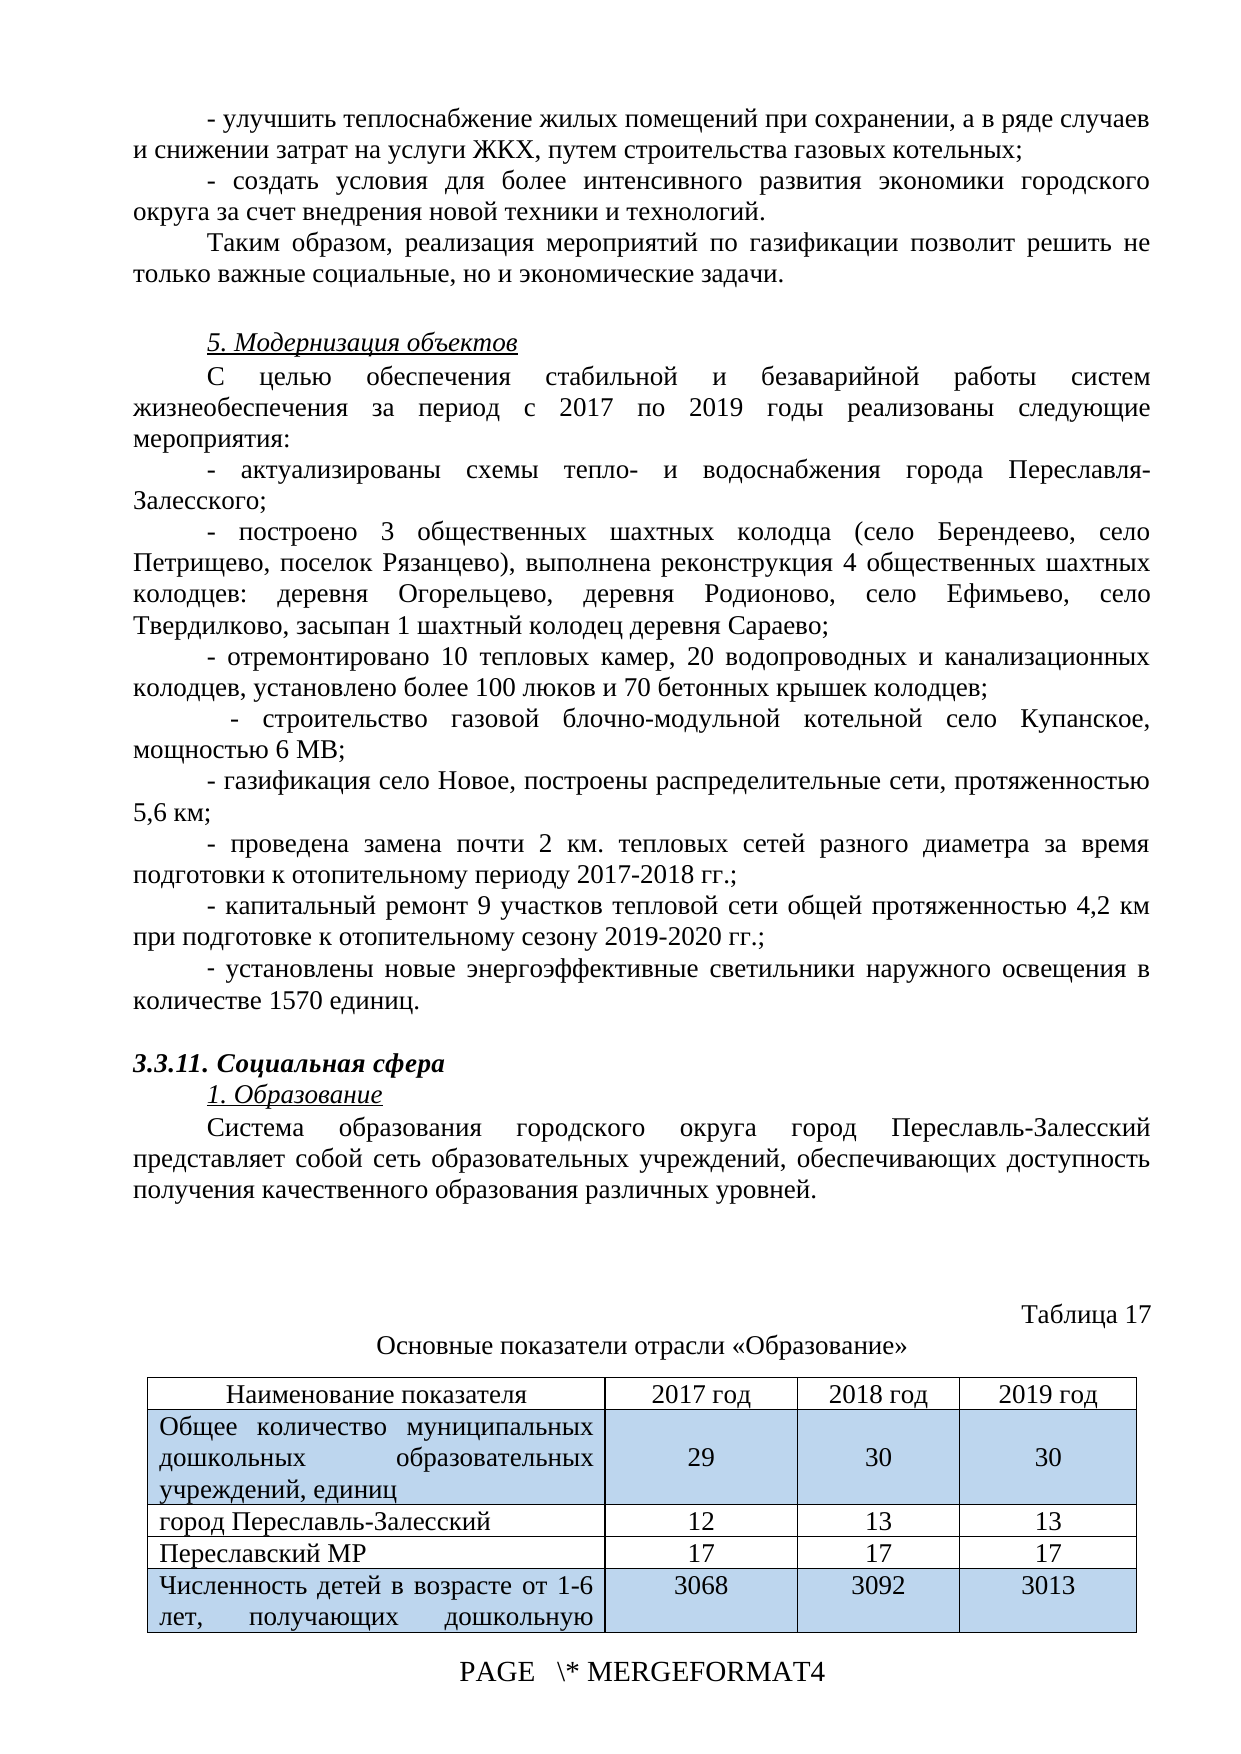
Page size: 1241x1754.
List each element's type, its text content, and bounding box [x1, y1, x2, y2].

text - газификация село Новое, построены распределительные сети, протяженностью 5,6 км; [133, 764, 1152, 827]
text 5. Модернизация объектов [133, 326, 1152, 357]
table_cell 13 [960, 1505, 1136, 1536]
text - строительство газовой блочно-модульной котельной село Купанское, мощностью 6 МВ; [133, 702, 1152, 764]
table_cell 17 [798, 1537, 959, 1568]
table_header 2018 год [798, 1378, 959, 1409]
table_cell 12 [606, 1505, 797, 1536]
table_cell город Переславль-Залесский [148, 1505, 604, 1536]
table_cell 17 [960, 1537, 1136, 1568]
table_header Наименование показателя [148, 1378, 604, 1409]
text - капитальный ремонт 9 участков тепловой сети общей протяженностью 4,2 км при подготовке к отопительному сезону 2019-2020 гг.; [133, 889, 1152, 951]
text С целью обеспечения стабильной и безаварийной работы систем жизнеобеспечения за период с 2017 по 2019 годы реализованы следующие мероприятия: [133, 359, 1152, 453]
table_cell 30 [960, 1410, 1136, 1504]
table_header 2019 год [960, 1378, 1136, 1409]
table_cell 3013 [960, 1569, 1136, 1632]
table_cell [148, 1569, 604, 1632]
table_cell 3068 [606, 1569, 797, 1632]
text - актуализированы схемы тепло- и водоснабжения города Переславля-Залесского; [133, 453, 1152, 515]
text Система образования городского округа город Переславль-Залесский представляет собой сеть образовательных учреждений, обеспечивающих доступность получения качественного образования различных уровней. [133, 1111, 1152, 1205]
table_cell 13 [798, 1505, 959, 1536]
text - создать условия для более интенсивного развития экономики городского округа за счет внедрения новой техники и технологий. [133, 164, 1152, 226]
text - улучшить теплоснабжение жилых помещений при сохранении, а в ряде случаев и снижении затрат на услуги ЖКХ, путем строительства газовых котельных; [133, 102, 1152, 164]
text - установлены новые энергоэффективные светильники наружного освещения в количестве 1570 единиц. [133, 951, 1152, 1016]
text - проведена замена почти 2 км. тепловых сетей разного диаметра за время подготовки к отопительному периоду 2017-2018 гг.; [133, 827, 1152, 889]
text 1. Образование [133, 1078, 1152, 1109]
table_cell Общее количество муниципальных дошкольных образовательных учреждений, единиц [148, 1410, 604, 1504]
text Таким образом, реализация мероприятий по газификации позволит решить не только важные социальные, но и экономические задачи. [133, 226, 1152, 289]
text - построено 3 общественных шахтных колодца (село Берендеево, село Петрищево, поселок Рязанцево), выполнена реконструкция 4 общественных шахтных колодцев: деревня Огорельцево, деревня Родионово, село Ефимьево, село Твердилково, засыпан 1 шахтный колодец деревня Сараево; [133, 515, 1152, 640]
table_cell Переславский МР [148, 1537, 604, 1568]
table_cell 29 [606, 1410, 797, 1504]
table_header 2017 год [606, 1378, 797, 1409]
table_cell 17 [606, 1537, 797, 1568]
text Основные показатели отрасли «Образование» [133, 1329, 1152, 1361]
text 3.3.11. Социальная сфера [133, 1047, 1152, 1078]
table_cell 30 [798, 1410, 959, 1504]
text - отремонтировано 10 тепловых камер, 20 водопроводных и канализационных колодцев, установлено более 100 люков и 70 бетонных крышек колодцев; [133, 640, 1152, 702]
text Таблица 17 [133, 1298, 1152, 1329]
table_cell 3092 [798, 1569, 959, 1632]
